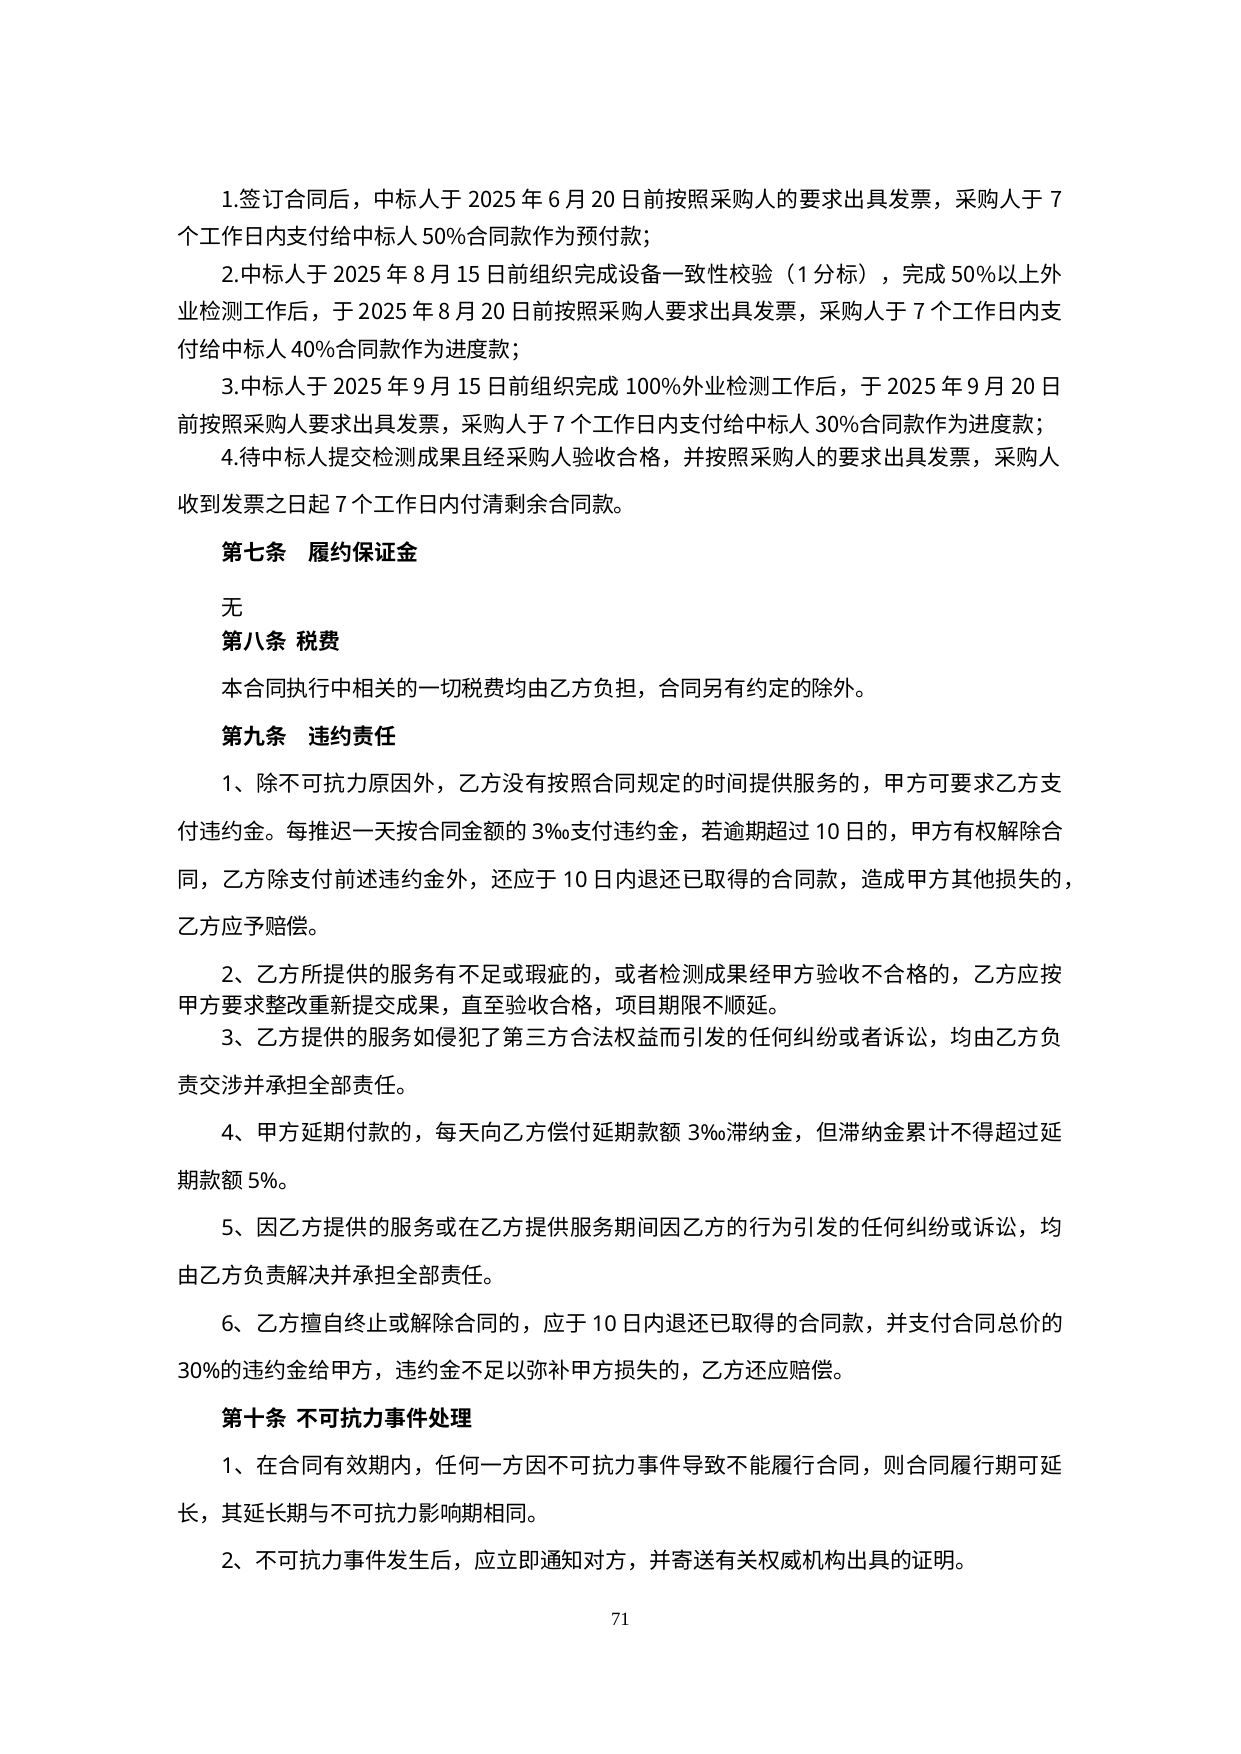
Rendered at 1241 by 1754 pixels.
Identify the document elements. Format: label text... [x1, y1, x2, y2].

text 第八条 税费 [177, 624, 1063, 656]
text 6、乙方擅自终止或解除合同的，应于10日内退还已取得的合同款，并支付合同总价的30%的违约金给甲方，违约金不足以弥补甲方损失的，乙方还应赔偿。 [177, 1306, 1063, 1385]
text 1、除不可抗力原因外，乙方没有按照合同规定的时间提供服务的，甲方可要求乙方支付违约金。每推迟一天按合同金额的3‰支付违约金，若逾期超过10日的，甲方有权解除合同，乙方除支付前述违约金外，还应于10日内退还已取得的合同款，造成甲方其他损失的，乙方应予赔偿。 [177, 766, 1063, 941]
text 2.中标人于2025年8月15日前组织完成设备一致性校验（1分标），完成50%以上外业检测工作后，于2025年8月20日前按照采购人要求出具发票，采购人于7个工作日内支付给中标人40%合同款作为进度款； [177, 252, 1063, 365]
text 2、乙方所提供的服务有不足或瑕疵的，或者检测成果经甲方验收不合格的，乙方应按甲方要求整改重新提交成果，直至验收合格，项目期限不顺延。 [177, 957, 1063, 1020]
text 本合同执行中相关的一切税费均由乙方负担，合同另有约定的除外。 [177, 671, 1063, 703]
text 1.签订合同后，中标人于2025年6月20日前按照采购人的要求出具发票，采购人于7个工作日内支付给中标人50%合同款作为预付款； [177, 177, 1063, 252]
text 3.中标人于2025年9月15日前组织完成100%外业检测工作后，于2025年9月20日前按照采购人要求出具发票，采购人于7个工作日内支付给中标人30%合同款作为进度款； [177, 365, 1063, 440]
text 第七条 履约保证金 [177, 535, 1063, 566]
text 第十条 不可抗力事件处理 [177, 1401, 1063, 1432]
text 3、乙方提供的服务如侵犯了第三方合法权益而引发的任何纠纷或者诉讼，均由乙方负责交涉并承担全部责任。 [177, 1020, 1063, 1099]
text 5、因乙方提供的服务或在乙方提供服务期间因乙方的行为引发的任何纠纷或诉讼，均由乙方负责解决并承担全部责任。 [177, 1210, 1063, 1290]
text 第九条 违约责任 [177, 719, 1063, 751]
text 4.待中标人提交检测成果且经采购人验收合格，并按照采购人的要求出具发票，采购人收到发票之日起7个工作日内付清剩余合同款。 [177, 440, 1063, 519]
text 4、甲方延期付款的，每天向乙方偿付延期款额3‰滞纳金，但滞纳金累计不得超过延期款额5%。 [177, 1115, 1063, 1194]
text 1、在合同有效期内，任何一方因不可抗力事件导致不能履行合同，则合同履行期可延长，其延长期与不可抗力影响期相同。 [177, 1448, 1063, 1527]
text 无 [177, 582, 1063, 624]
text 2、不可抗力事件发生后，应立即通知对方，并寄送有关权威机构出具的证明。 [177, 1543, 1063, 1575]
